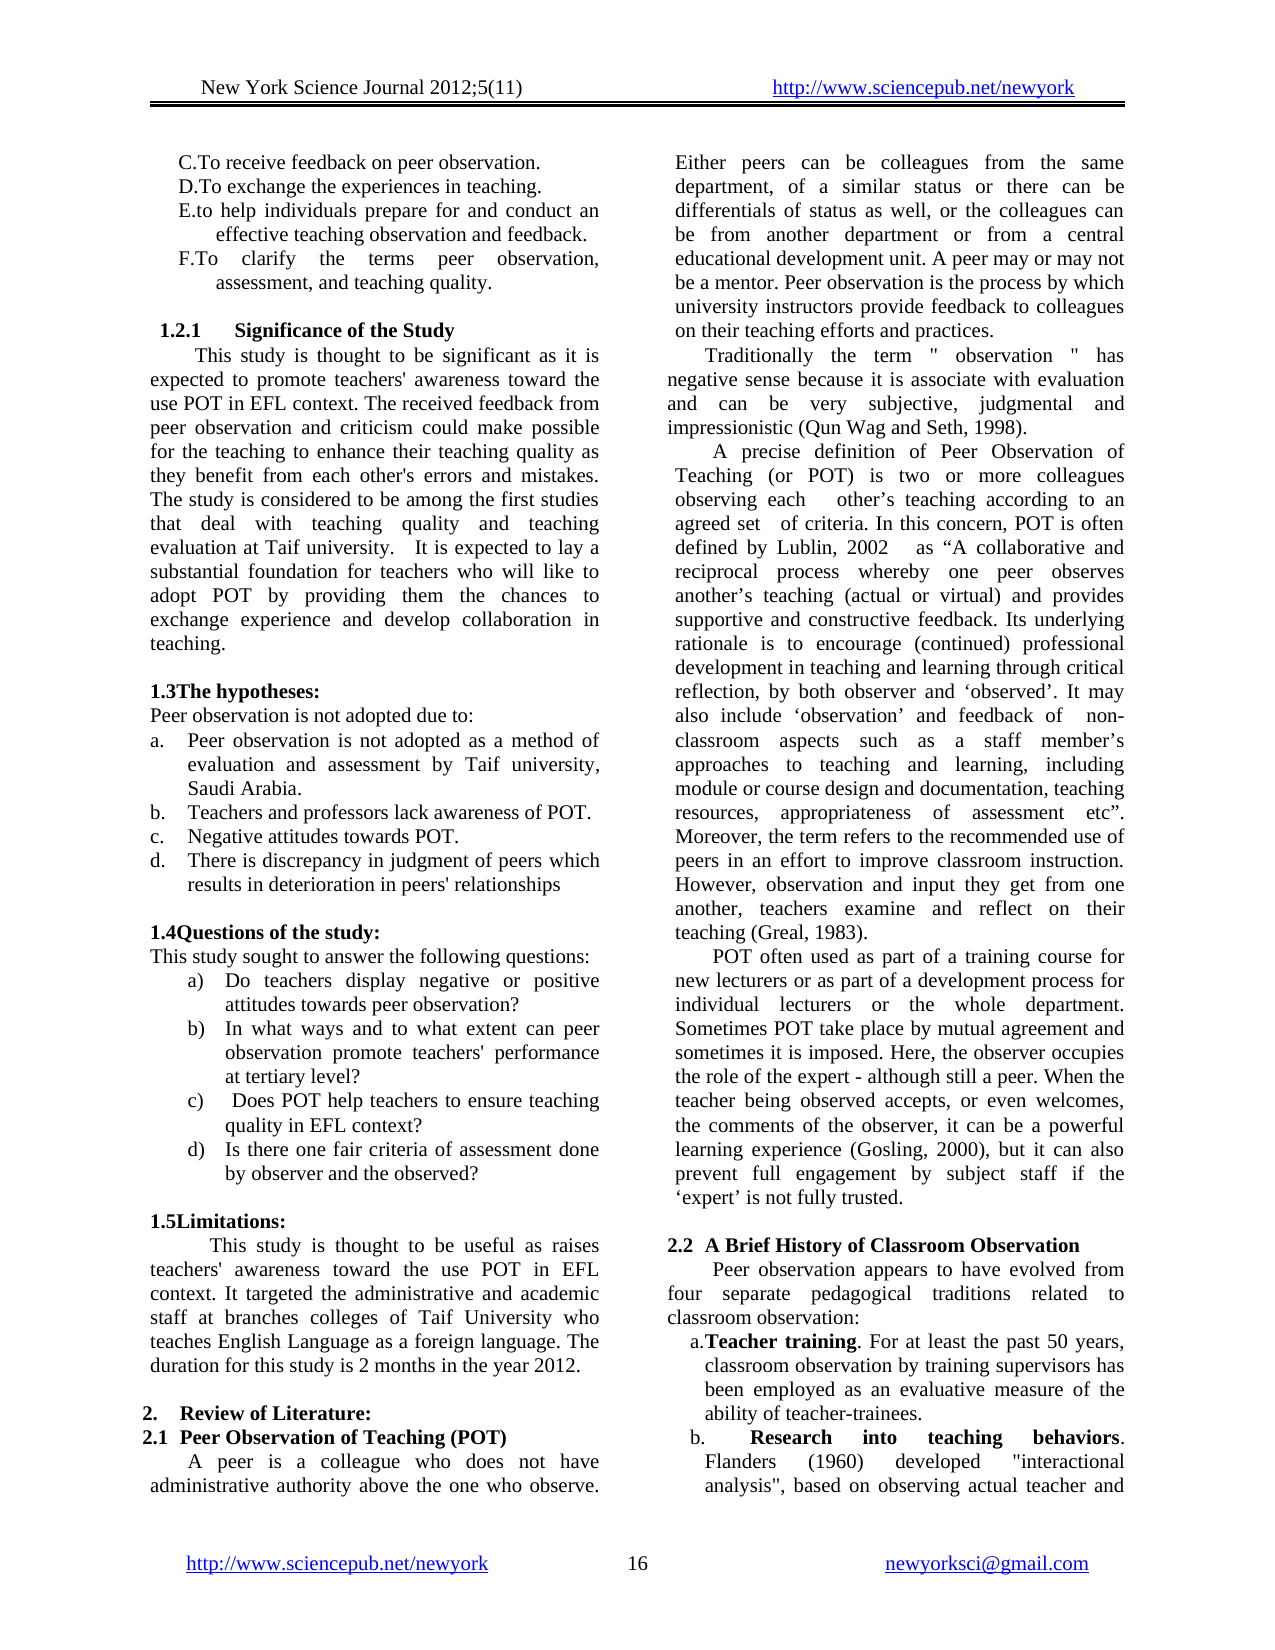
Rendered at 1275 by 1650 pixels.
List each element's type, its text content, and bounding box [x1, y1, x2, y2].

text Peer observation is not adopted due to: [150, 703, 600, 727]
list To receive feedback on peer observation. [178, 150, 600, 174]
text POT often used as part of a training course for new lecturers or as part of a development process for individual lecturers or the whole department. Sometimes POT take place by mutual agreement and sometimes it is imposed. Here, the observer occupies the role of the expert - although still a peer. When the teacher being observed accepts, or even welcomes, the comments of the observer, it can be a powerful learning experience (Gosling, 2000), but it can also prevent full engagement by subject staff if the ‘expert’ is not fully trusted. [675, 944, 1125, 1209]
text This study is thought to be significant as it is expected to promote teachers' awareness toward the use POT in EFL context. The received feedback from peer observation and criticism could make possible for the teaching to enhance their teaching quality as they benefit from each other's errors and mistakes. The study is considered to be among the first studies that deal with teaching quality and teaching evaluation at Taif university. It is expected to lay a substantial foundation for teachers who will like to adopt POT by providing them the chances to exchange experience and develop collaboration in teaching. [150, 342, 600, 655]
list To clarify the terms peer observation, assessment, and teaching quality. [178, 246, 600, 294]
list Peer observation is not adopted as a method of evaluation and assessment by Taif university, Saudi Arabia. [150, 727, 600, 800]
list Does POT help teachers to ensure teaching quality in EFL context? [187, 1088, 600, 1137]
list There is discrepancy in judgment of peers which results in deterioration in peers' relationships [150, 848, 600, 896]
list Significance of the Study [159, 318, 600, 342]
list Teachers and professors lack awareness of POT. [150, 800, 600, 824]
list Teacher training. For at least the past 50 years, classroom observation by training supervisors has been employed as an evaluative measure of the ability of teacher-trainees. [690, 1329, 1125, 1425]
text A peer is a colleague who does not have administrative authority above the one who observe. Either peers can be colleagues from the same department, of a similar status or there can be differentials of status as well, or the colleagues can be from another department or from a central educational development unit. A peer may or may not be a mentor. Peer observation is the process by which university instructors provide feedback to colleagues on their teaching efforts and practices. [675, 150, 1125, 342]
list Negative attitudes towards POT. [150, 824, 600, 848]
list to help individuals prepare for and conduct an effective teaching observation and feedback. [178, 198, 600, 246]
list Limitations: [150, 1209, 600, 1233]
list The hypotheses: [150, 679, 600, 703]
text This study is thought to be useful as raises teachers' awareness toward the use POT in EFL context. It targeted the administrative and academic staff at branches colleges of Taif University who teaches English Language as a foreign language. The duration for this study is 2 months in the year 2012. [150, 1233, 600, 1377]
text This study sought to answer the following questions: [150, 944, 600, 968]
text A precise definition of Peer Observation of Teaching (or POT) is two or more colleagues observing each other’s teaching according to an agreed set of criteria. In this concern, POT is often defined by Lublin, 2002 as “A collaborative and reciprocal process whereby one peer observes another’s teaching (actual or virtual) and provides supportive and constructive feedback. Its underlying rationale is to encourage (continued) professional development in teaching and learning through critical reflection, by both observer and ‘observed’. It may also include ‘observation’ and feedback of non-classroom aspects such as a staff member’s approaches to teaching and learning, including module or course design and documentation, teaching resources, appropriateness of assessment etc”. Moreover, the term refers to the recommended use of peers in an effort to improve classroom instruction. However, observation and input they get from one another, teachers examine and reflect on their teaching (Greal, 1983). [675, 439, 1125, 944]
list Do teachers display negative or positive attitudes towards peer observation? [187, 968, 600, 1016]
list A Brief History of Classroom Observation [667, 1233, 1125, 1257]
list Peer Observation of Teaching (POT) [142, 1425, 600, 1449]
list To exchange the experiences in teaching. [178, 174, 600, 198]
text Traditionally the term " observation " has negative sense because it is associate with evaluation and can be very subjective, judgmental and impressionistic (Qun Wag and Seth, 1998). [667, 342, 1125, 439]
list Is there one fair criteria of assessment done by observer and the observed? [187, 1137, 600, 1185]
text Peer observation appears to have evolved from four separate pedagogical traditions related to classroom observation: [667, 1257, 1125, 1329]
list In what ways and to what extent can peer observation promote teachers' performance at tertiary level? [187, 1016, 600, 1088]
list Questions of the study: [150, 920, 600, 944]
list Review of Literature: [142, 1401, 600, 1425]
